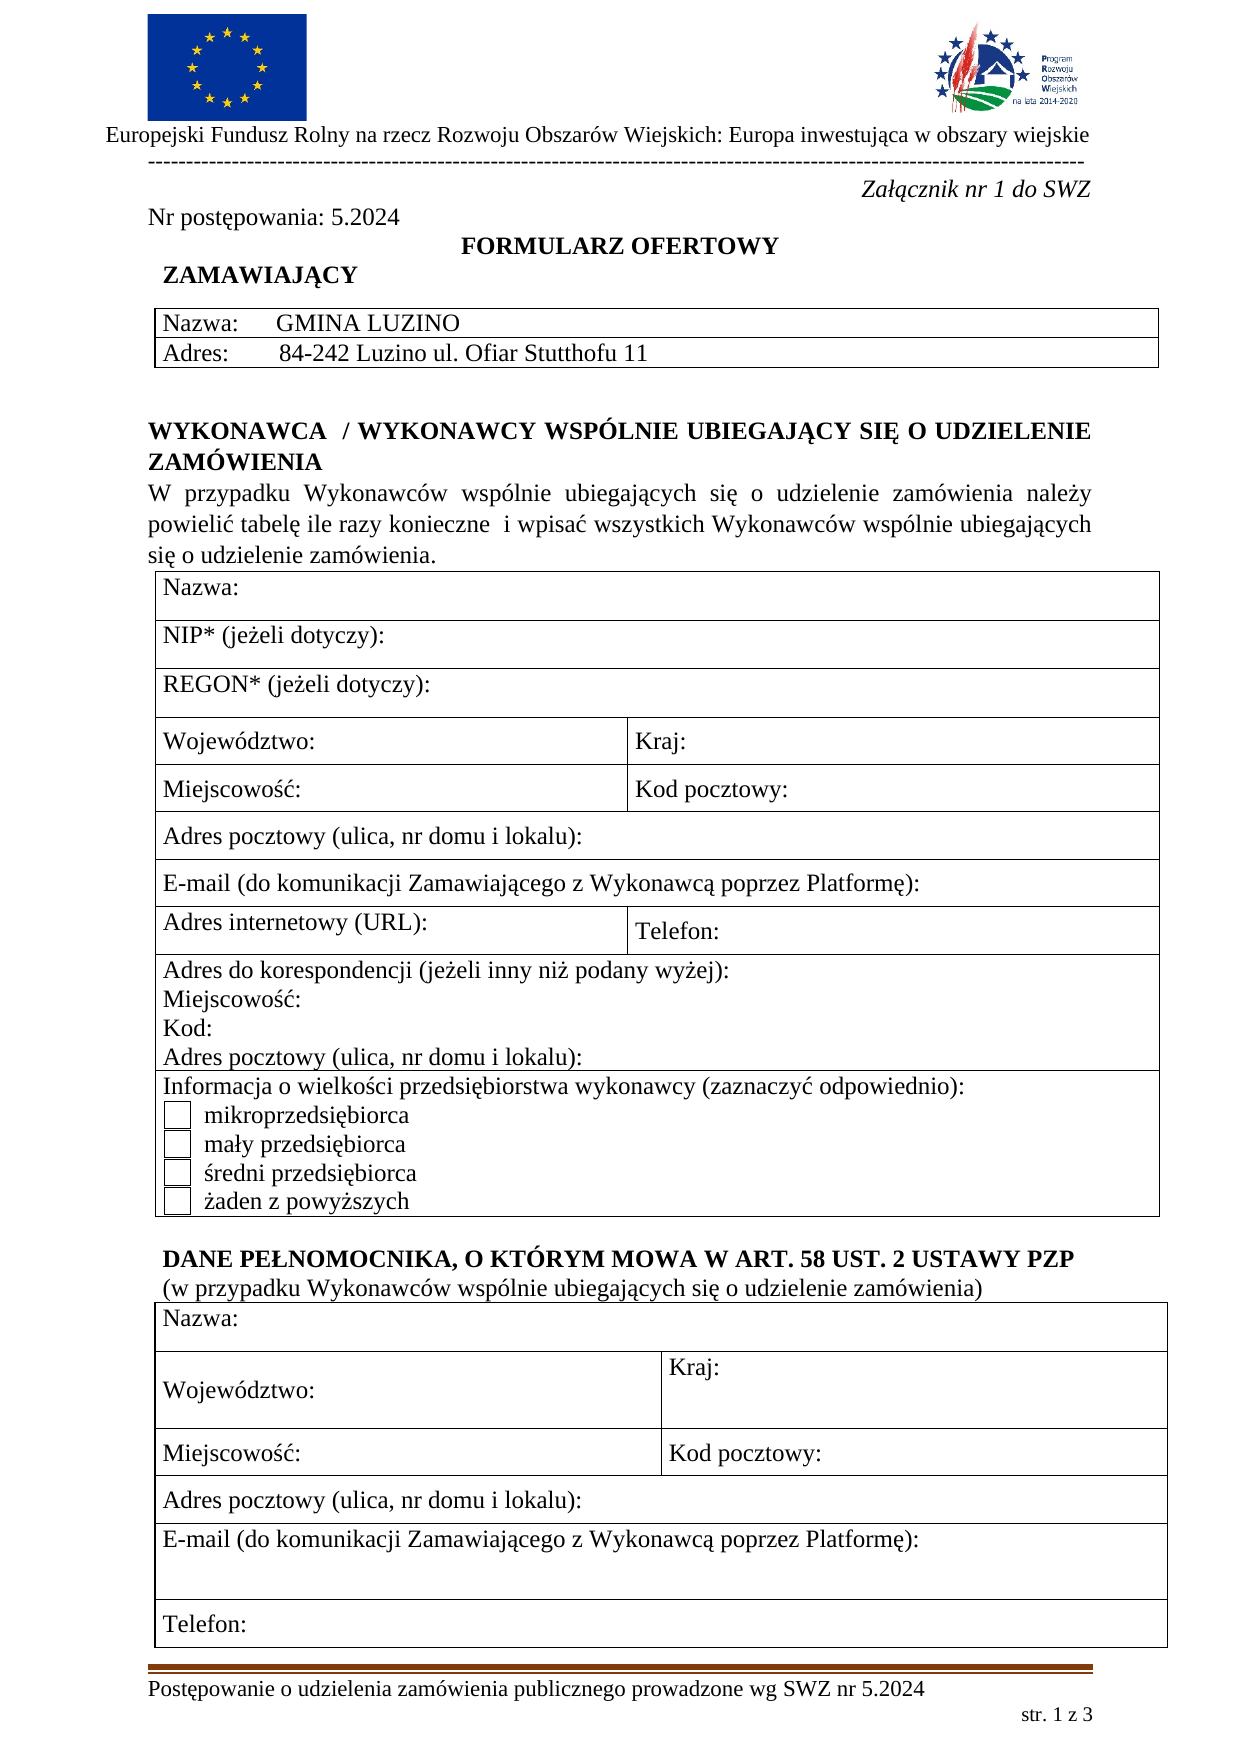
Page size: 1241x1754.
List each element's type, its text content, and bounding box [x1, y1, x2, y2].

table_cell Nazwa: GMINA LUZINO [156, 309, 1158, 337]
table_header Nazwa: [156, 572, 1159, 619]
table_cell E-mail (do komunikacji Zamawiającego z Wykonawcą poprzez Platformę): [156, 1524, 1167, 1599]
table_cell Miejscowość: [156, 765, 627, 811]
table_cell Województwo: [156, 1352, 661, 1428]
table_cell Kod pocztowy: [662, 1429, 1167, 1475]
table_cell Adres: 84-242 Luzino ul. Ofiar Stutthofu 11 [156, 338, 1158, 367]
text Załącznik nr 1 do SWZ [148, 174, 1093, 202]
table_cell REGON* (jeżeli dotyczy): [156, 669, 1159, 717]
table_cell Województwo: [156, 718, 627, 764]
table_cell Informacja o wielkości przedsiębiorstwa wykonawcy (zaznaczyć odpowiednio): mikroprzedsiębiorca mały przedsiębiorca średni przedsiębiorca żaden z powyższych [156, 1071, 1159, 1216]
picture [147, 14, 307, 121]
table_header DANE PEŁNOMOCNIKA, O KTÓRYM MOWA W ART. 58 UST. 2 USTAWY PZP (w przypadku Wykonawców wspólnie ubiegających się o udzielenie zamówienia) [155, 1245, 1167, 1302]
table_cell Adres internetowy (URL): [156, 907, 627, 954]
table_cell Adres pocztowy (ulica, nr domu i lokalu): [156, 1476, 1167, 1523]
text W przypadku Wykonawców wspólnie ubiegających się o udzielenie zamówienia należy powielić tabelę ile razy konieczne i wpisać wszystkich Wykonawców wspólnie ubiegających się o udzielenie zamówienia. [148, 478, 1093, 569]
text WYKONAWCA / WYKONAWCY WSPÓLNIE UBIEGAJĄCY SIĘ O UDZIELENIE ZAMÓWIENIA [148, 416, 1093, 476]
table_cell Miejscowość: [156, 1429, 661, 1475]
table_cell Adres pocztowy (ulica, nr domu i lokalu): [156, 812, 1159, 858]
table_cell Kraj: [662, 1352, 1167, 1428]
table_cell Telefon: [156, 1600, 1167, 1647]
table_cell NIP* (jeżeli dotyczy): [156, 621, 1159, 668]
table_cell Adres do korespondencji (jeżeli inny niż podany wyżej): Miejscowość: Kod: Adres pocztowy (ulica, nr domu i lokalu): [156, 955, 1159, 1070]
table_cell Kraj: [628, 718, 1159, 764]
table_cell E-mail (do komunikacji Zamawiającego z Wykonawcą poprzez Platformę): [156, 860, 1159, 906]
text Nr postępowania: 5.2024 [148, 202, 1093, 231]
picture [927, 15, 1089, 121]
table_header ZAMAWIAJĄCY [155, 260, 1159, 307]
table_cell Kod pocztowy: [628, 765, 1159, 811]
table_cell Telefon: [628, 907, 1159, 954]
table_cell Nazwa: [156, 1303, 1167, 1351]
text FORMULARZ OFERTOWY [148, 231, 1093, 260]
